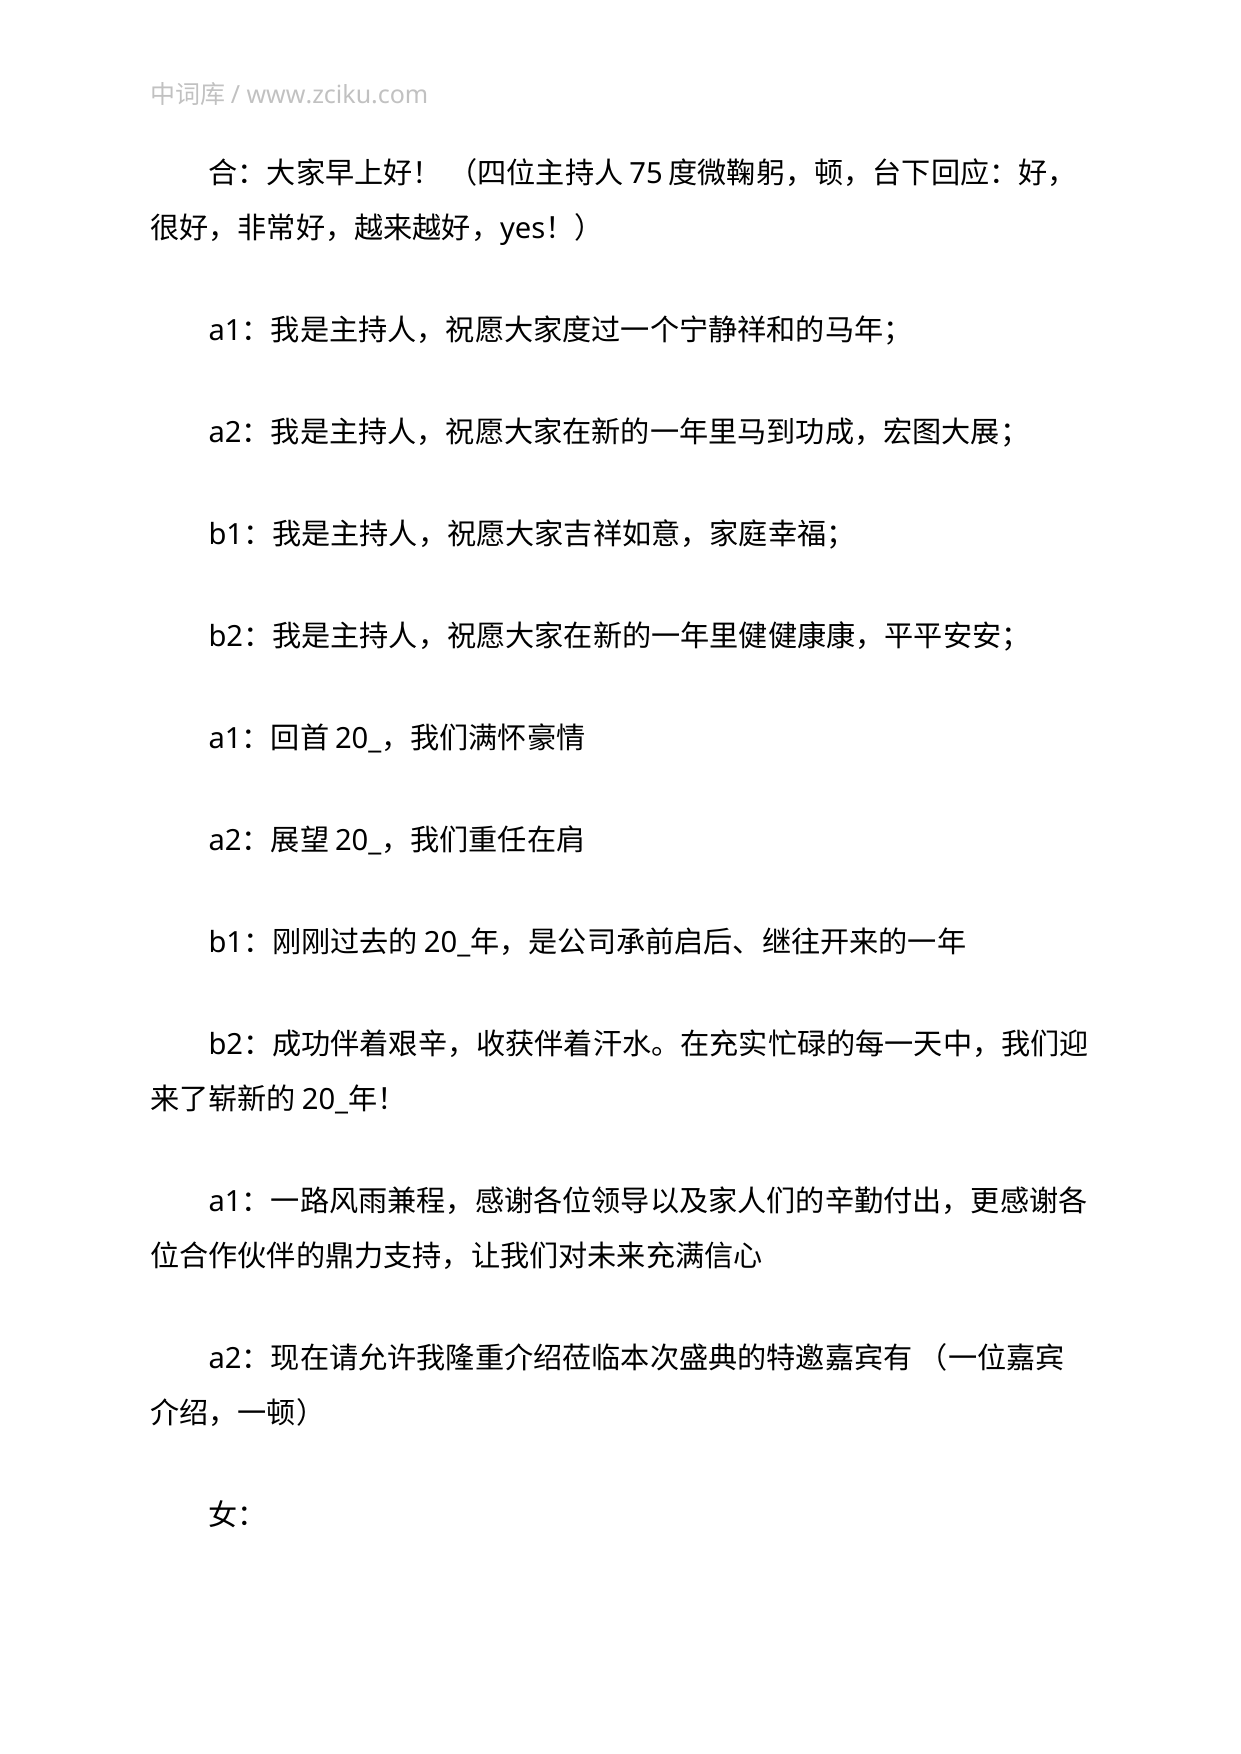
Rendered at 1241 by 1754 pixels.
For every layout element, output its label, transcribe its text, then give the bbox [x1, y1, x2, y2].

text a1：一路风雨兼程，感谢各位领导以及家人们的辛勤付出，更感谢各位合作伙伴的鼎力支持，让我们对未来充满信心 [150, 1178, 1090, 1275]
text a2：我是主持人，祝愿大家在新的一年里马到功成，宏图大展； [150, 409, 1090, 451]
text 合：大家早上好！ （四位主持人75度微鞠躬，顿，台下回应：好，很好，非常好，越来越好，yes！） [150, 150, 1090, 247]
text a2：现在请允许我隆重介绍莅临本次盛典的特邀嘉宾有 （一位嘉宾介绍，一顿） [150, 1334, 1090, 1432]
text b2：成功伴着艰辛，收获伴着汗水。在充实忙碌的每一天中，我们迎来了崭新的20_年！ [150, 1021, 1090, 1118]
text b2：我是主持人，祝愿大家在新的一年里健健康康，平平安安； [150, 613, 1090, 655]
text 女： [150, 1491, 1090, 1534]
text b1：我是主持人，祝愿大家吉祥如意，家庭幸福； [150, 511, 1090, 553]
text a1：我是主持人，祝愿大家度过一个宁静祥和的马年； [150, 307, 1090, 349]
text a1：回首20_，我们满怀豪情 [150, 715, 1090, 757]
text a2：展望20_，我们重任在肩 [150, 817, 1090, 859]
text b1：刚刚过去的20_年，是公司承前启后、继往开来的一年 [150, 919, 1090, 961]
